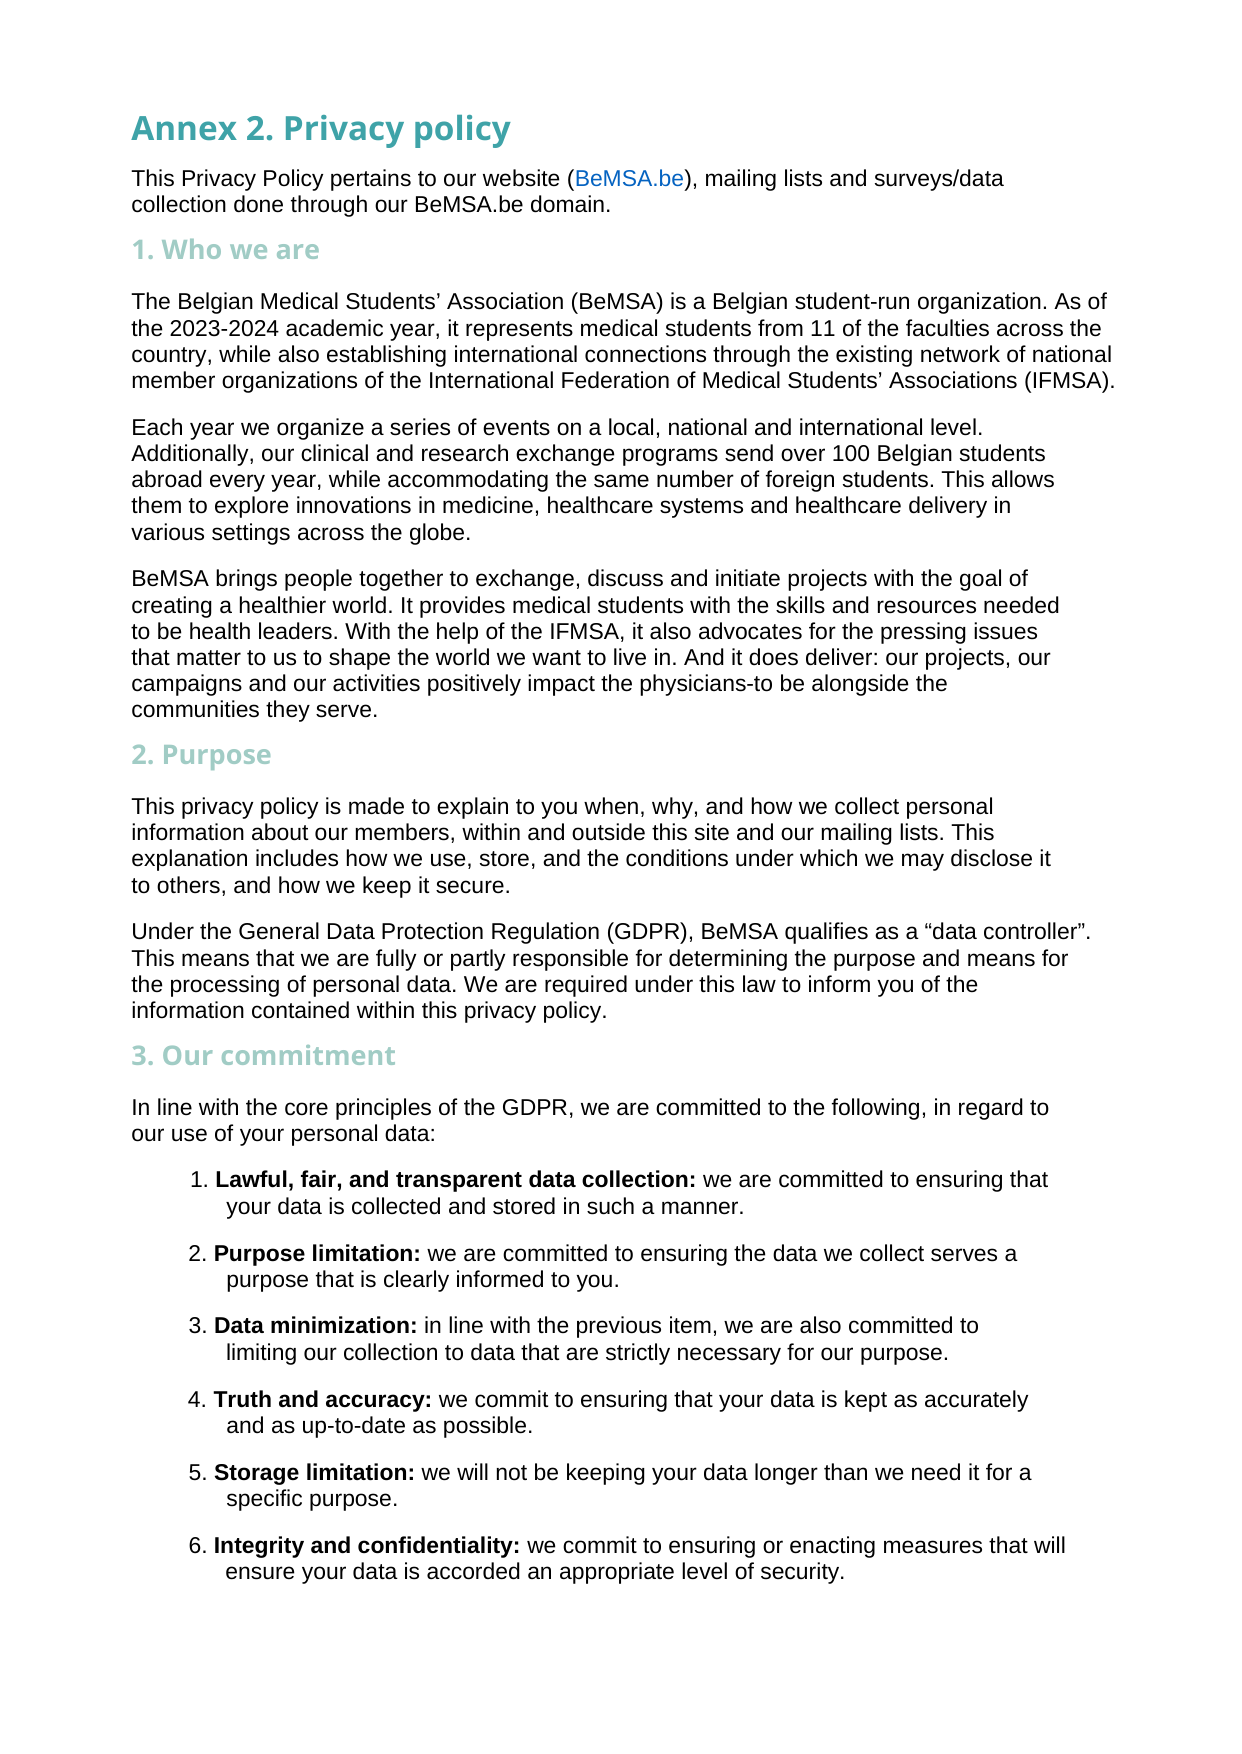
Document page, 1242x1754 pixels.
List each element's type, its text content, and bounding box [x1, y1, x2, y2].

text In line with the core principles of the GDPR, we are committed to the following, in regard to our use of your personal data: [131, 1094, 1085, 1146]
text Annex 2. Privacy policy [131, 105, 1117, 150]
text The Belgian Medical Students’ Association (BeMSA) is a Belgian student-run organization. As of the 2023-2024 academic year, it represents medical students from 11 of the faculties across the country, while also establishing international connections through the existing network of national member organizations of the International Federation of Medical Students’ Associations (IFMSA). [131, 288, 1117, 393]
text 1. Lawful, fair, and transparent data collection: we are committed to ensuring that your data is collected and stored in such a manner. [190, 1167, 1077, 1219]
text 4. Truth and accuracy: we commit to ensuring that your data is kept as accurately and as up-to-date as possible. [188, 1386, 1037, 1438]
text 6. Integrity and confidentiality: we commit to ensuring or enacting measures that will ensure your data is accorded an appropriate level of security. [188, 1532, 1073, 1584]
text 2. Purpose limitation: we are committed to ensuring the data we collect serves a purpose that is clearly informed to you. [188, 1240, 1079, 1292]
text This Privacy Policy pertains to our website (BeMSA.be), mailing lists and surveys/data collection done through our BeMSA.be domain. [131, 165, 1092, 217]
text Each year we organize a series of events on a local, national and international level. Additionally, our clinical and research exchange programs send over 100 Belgian students abroad every year, while accommodating the same number of foreign students. This allows them to explore innovations in medicine, healthcare systems and healthcare delivery in various settings across the globe. [131, 414, 1078, 545]
text 3. Our commitment [131, 1036, 1117, 1073]
text 1. Who we are [131, 230, 1117, 267]
text 5. Storage limitation: we will not be keeping your data longer than we need it for a specific purpose. [188, 1459, 1047, 1511]
text BeMSA brings people together to exchange, discuss and initiate projects with the goal of creating a healthier world. It provides medical students with the skills and resources needed to be health leaders. With the help of the IFMSA, it also advocates for the pressing issues that matter to us to shape the world we want to live in. And it does deliver: our projects, our campaigns and our activities positively impact the physicians-to be alongside the communities they serve. [131, 566, 1077, 723]
text 2. Purpose [131, 736, 1117, 773]
text This privacy policy is made to explain to you when, why, and how we collect personal information about our members, within and outside this site and our mailing lists. This explanation includes how we use, store, and the conditions under which we may disclose it to others, and how we keep it secure. [131, 793, 1069, 898]
text 3. Data minimization: in line with the previous item, we are also committed to limiting our collection to data that are strictly necessary for our purpose. [188, 1313, 1029, 1365]
text Under the General Data Protection Regulation (GDPR), BeMSA qualifies as a “data controller”. This means that we are fully or partly responsible for determining the purpose and means for the processing of personal data. We are required under this law to inform you of the information contained within this privacy policy. [131, 919, 1093, 1023]
